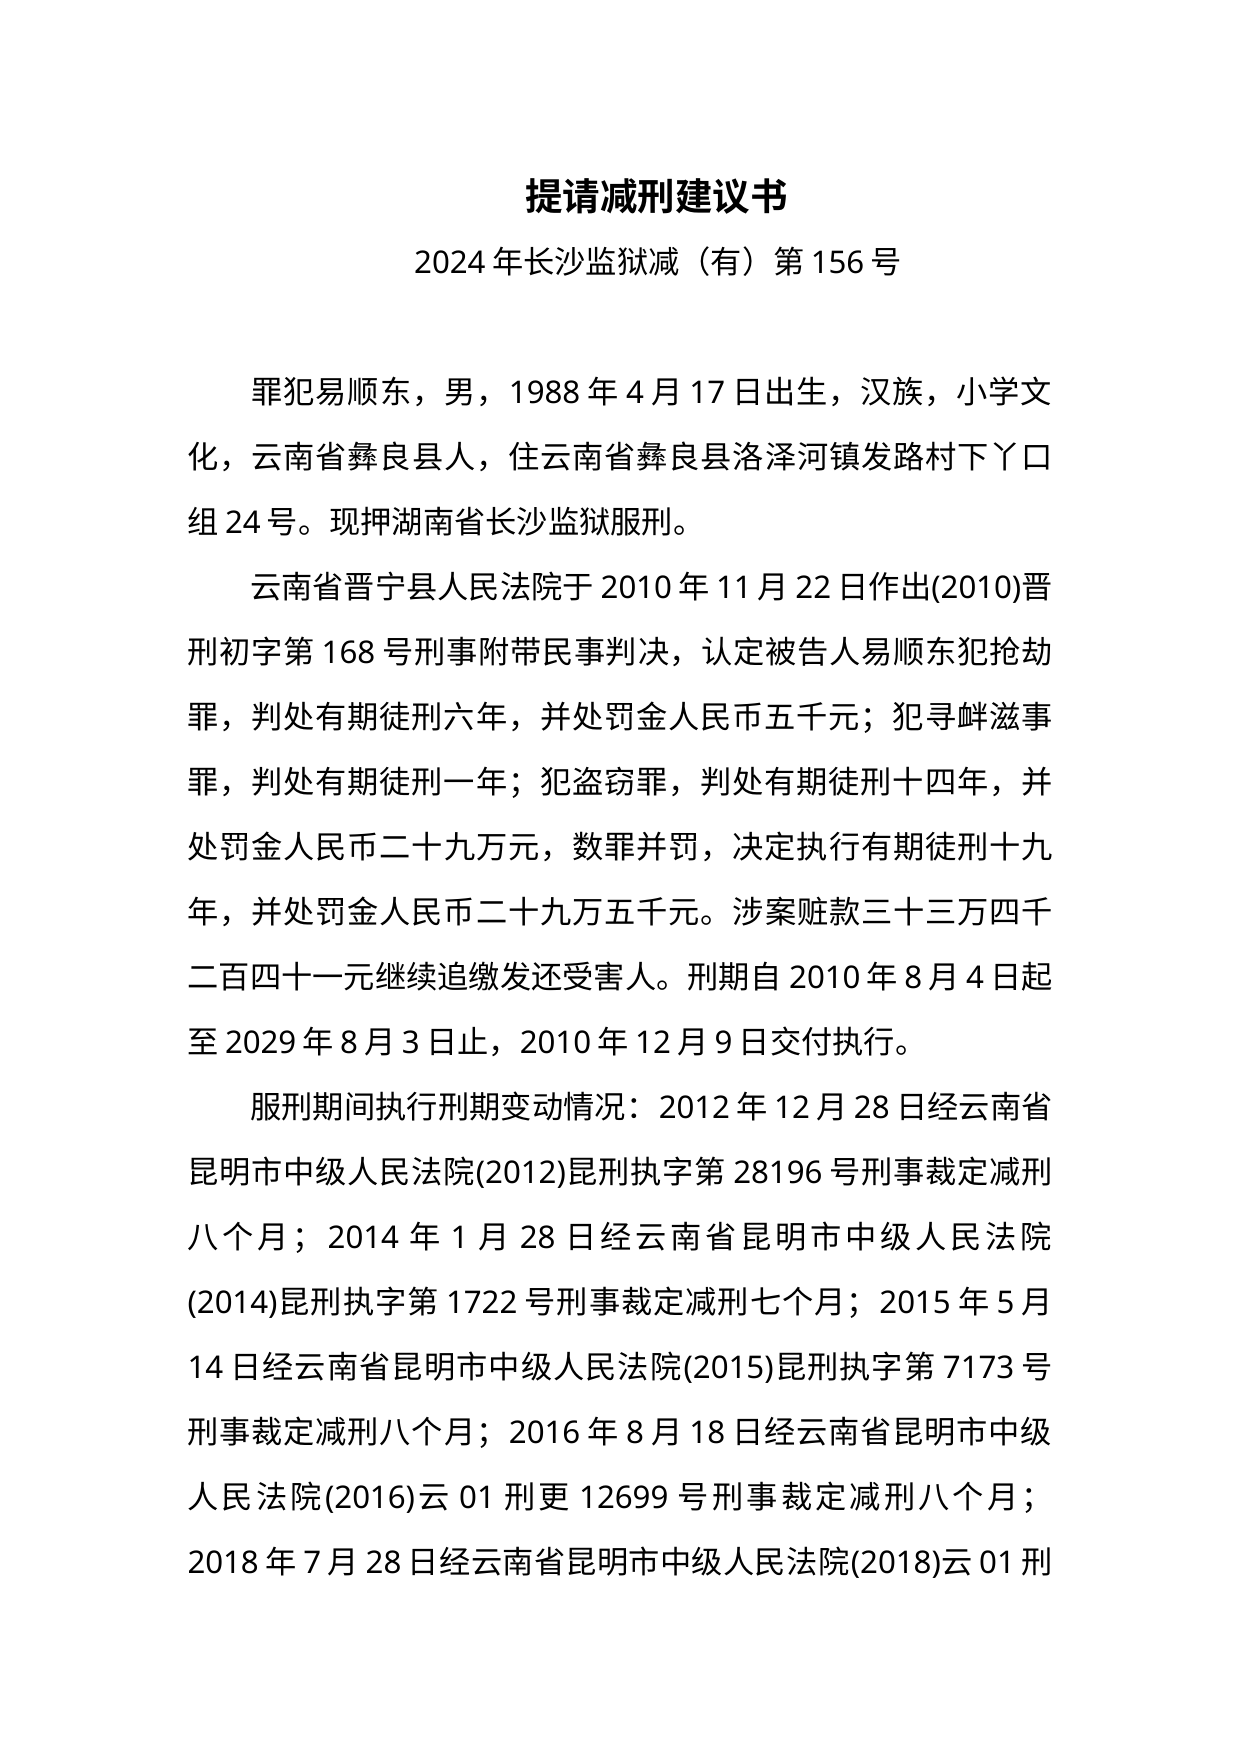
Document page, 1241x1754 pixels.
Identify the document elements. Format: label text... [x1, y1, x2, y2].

text 提请减刑建议书 [187, 162, 1053, 227]
text 2024年长沙监狱减（有）第156号 [187, 227, 1053, 292]
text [187, 357, 1053, 1592]
